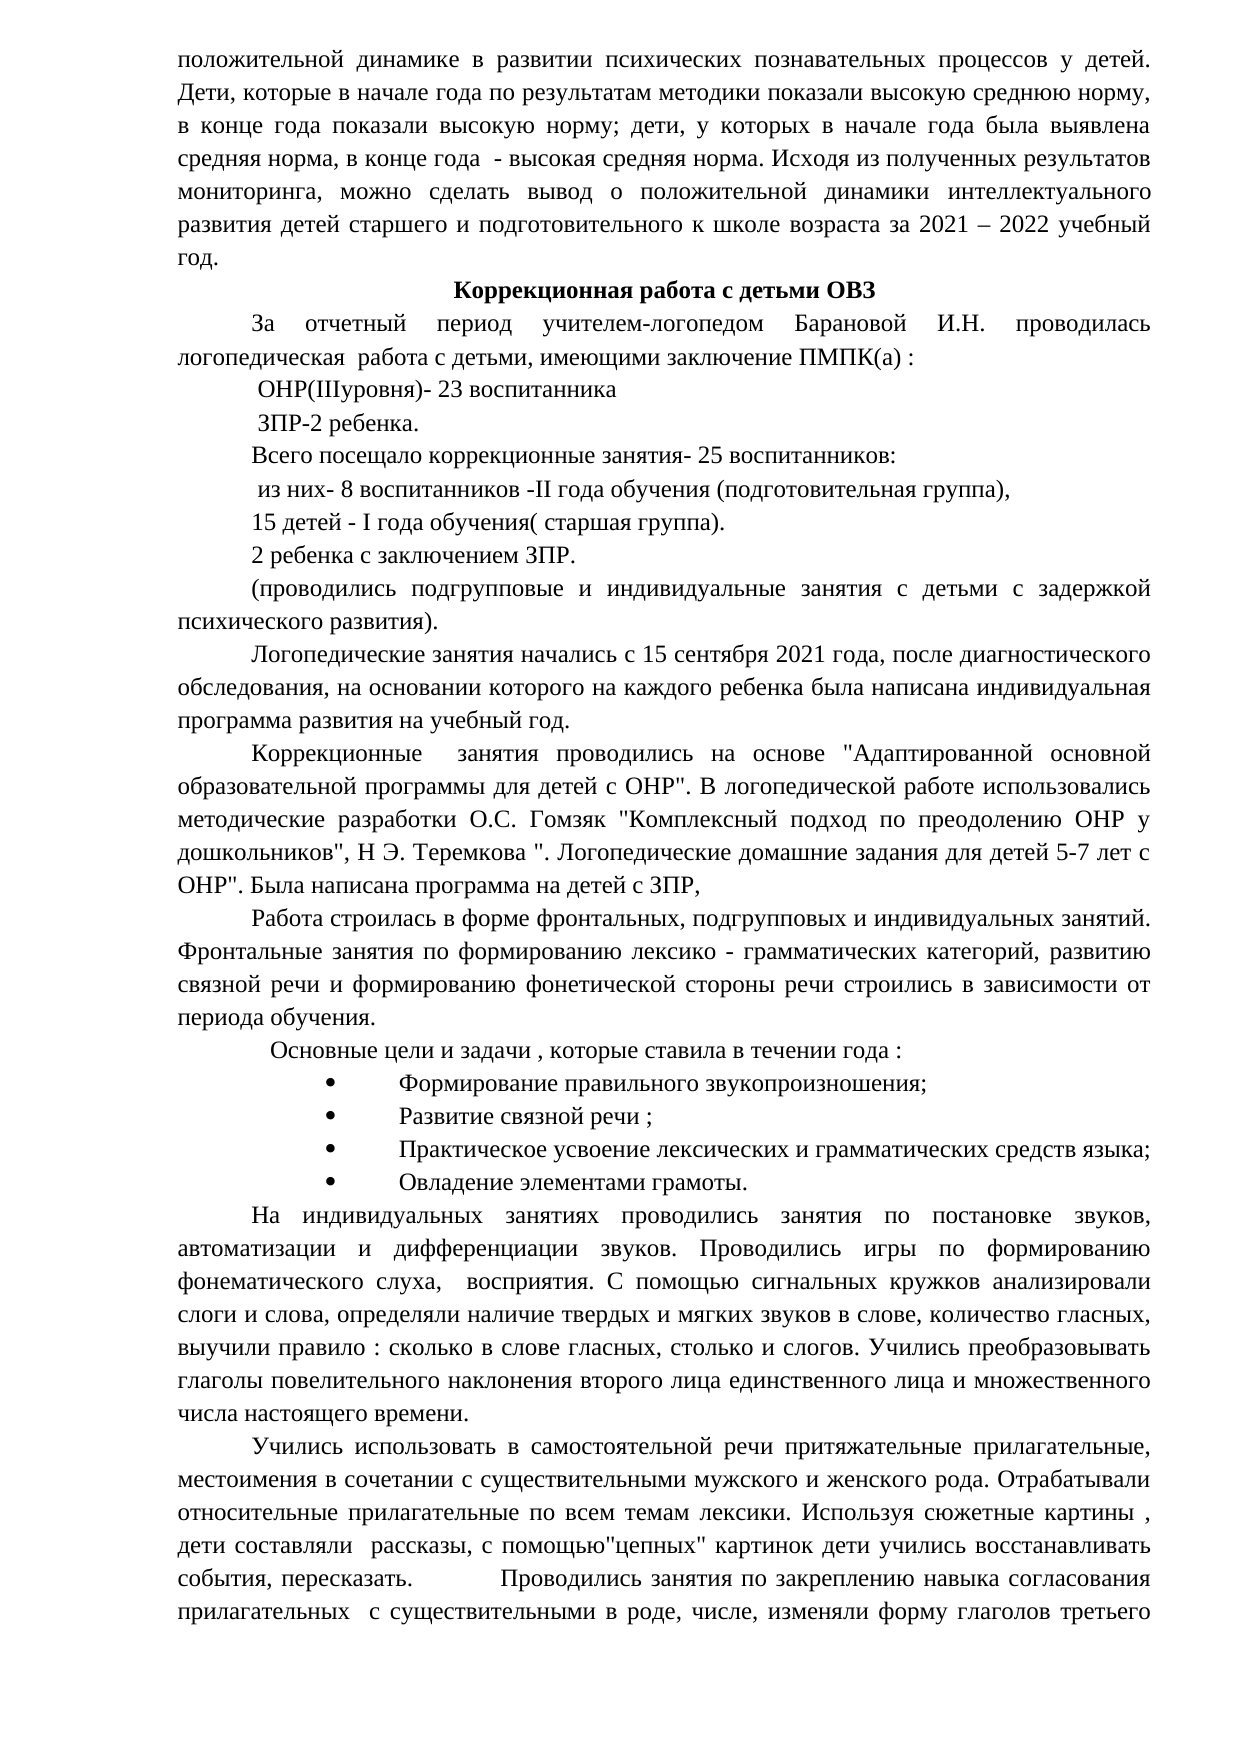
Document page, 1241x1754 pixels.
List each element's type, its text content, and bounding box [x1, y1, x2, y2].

text За отчетный период учителем-логопедом Барановой И.Н. проводилась логопедическая работа с детьми, имеющими заключение ПМПК(а) : [177, 308, 1152, 370]
text На индивидуальных занятиях проводились занятия по постановке звуков, автоматизации и дифференциации звуков. Проводились игры по формированию фонематического слуха, восприятия. С помощью сигнальных кружков анализировали слоги и слова, определяли наличие твердых и мягких звуков в слове, количество гласных, выучили правило : сколько в слове гласных, столько и слогов. Учились преобразовывать глаголы повелительного наклонения второго лица единственного лица и множественного числа настоящего времени. [177, 1200, 1152, 1427]
text из них- 8 воспитанников -II года обучения (подготовительная группа), [177, 474, 1152, 502]
list Развитие связной речи ; [252, 1101, 1152, 1130]
list Овладение элементами грамоты. [252, 1167, 1152, 1196]
text Всего посещало коррекционные занятия- 25 воспитанников: [177, 441, 1152, 469]
text 2 ребенка с заключением ЗПР. [177, 540, 1152, 568]
text (проводились подгрупповые и индивидуальные занятия с детьми с задержкой психического развития). [177, 573, 1152, 634]
list Формирование правильного звукопроизношения; [252, 1068, 1152, 1097]
text Коррекционные занятия проводились на основе "Адаптированной основной образовательной программы для детей с ОНР". В логопедической работе использовались методические разработки О.С. Гомзяк "Комплексный подход по преодолению ОНР у дошкольников", Н Э. Теремкова ". Логопедические домашние задания для детей 5-7 лет с ОНР". Была написана программа на детей с ЗПР, [177, 738, 1152, 899]
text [177, 1431, 1152, 1625]
text 15 детей - I года обучения( старшая группа). [177, 507, 1152, 535]
text ЗПР-2 ребенка. [177, 408, 1152, 436]
text Основные цели и задачи , которые ставила в течении года : [177, 1035, 1152, 1064]
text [177, 44, 1152, 271]
text Коррекционная работа с детьми ОВЗ [177, 276, 1152, 304]
list Практическое усвоение лексических и грамматических средств языка; [252, 1134, 1152, 1163]
text Работа строилась в форме фронтальных, подгрупповых и индивидуальных занятий. Фронтальные занятия по формированию лексико - грамматических категорий, развитию связной речи и формированию фонетической стороны речи строились в зависимости от периода обучения. [177, 903, 1152, 1031]
text Логопедические занятия начались с 15 сентября 2021 года, после диагностического обследования, на основании которого на каждого ребенка была написана индивидуальная программа развития на учебный год. [177, 639, 1152, 733]
text ОНР(IIIуровня)- 23 воспитанника [177, 374, 1152, 403]
